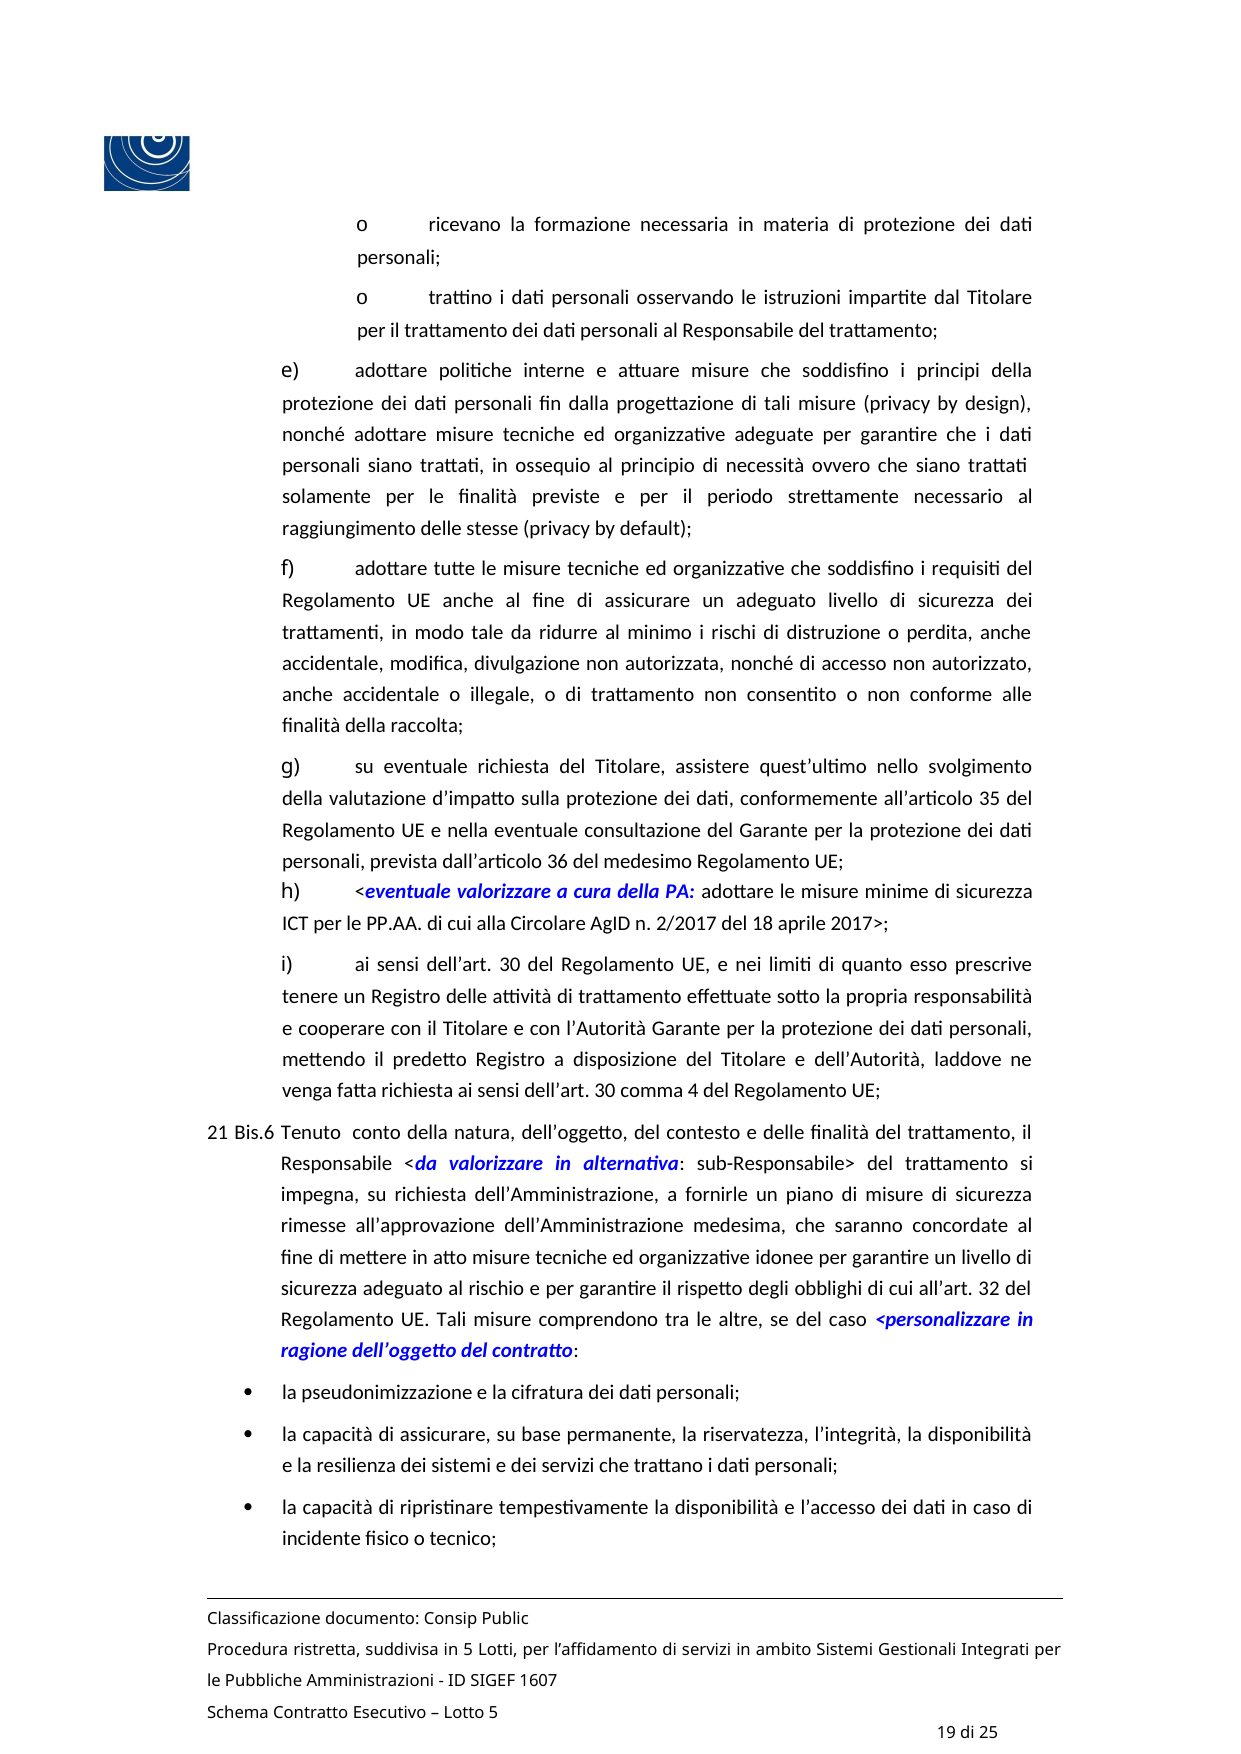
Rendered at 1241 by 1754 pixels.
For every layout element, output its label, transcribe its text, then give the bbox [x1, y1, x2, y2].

picture [0, 15, 194, 190]
list la capacità di assicurare, su base permanente, la riservatezza, l’integrità, la disponibilità e la resilienza dei sistemi e dei servizi che trattano i dati personali; [244, 1415, 1033, 1478]
list <eventuale valorizzare a cura della PA: adottare le misure minime di sicurezza ICT per le PP.AA. di cui alla Circolare AgID n. 2/2017 del 18 aprile 2017>; [281, 873, 1033, 936]
list la capacità di ripristinare tempestivamente la disponibilità e l’accesso dei dati in caso di incidente fisico o tecnico; [244, 1488, 1033, 1551]
list adottare tutte le misure tecniche ed organizzative che soddisfino i requisiti del Regolamento UE anche al fine di assicurare un adeguato livello di sicurezza dei trattamenti, in modo tale da ridurre al minimo i rischi di distruzione o perdita, anche accidentale, modifica, divulgazione non autorizzata, nonché di accesso non autorizzato, anche accidentale o illegale, o di trattamento non consentito o non conforme alle finalità della raccolta; [281, 551, 1033, 738]
list la pseudonimizzazione e la cifratura dei dati personali; [244, 1373, 1033, 1405]
list adottare politiche interne e attuare misure che soddisfino i principi della protezione dei dati personali fin dalla progettazione di tali misure (privacy by design), nonché adottare misure tecniche ed organizzative adeguate per garantire che i dati personali siano trattati, in ossequio al principio di necessità ovvero che siano trattati solamente per le finalità previste e per il periodo strettamente necessario al raggiungimento delle stesse (privacy by default); [281, 353, 1033, 540]
list ai sensi dell’art. 30 del Regolamento UE, e nei limiti di quanto esso prescrive tenere un Registro delle attività di trattamento effettuate sotto la propria responsabilità e cooperare con il Titolare e con l’Autorità Garante per la protezione dei dati personali, mettendo il predetto Registro a disposizione del Titolare e dell’Autorità, laddove ne venga fatta richiesta ai sensi dell’art. 30 comma 4 del Regolamento UE; [281, 946, 1033, 1103]
list trattino i dati personali osservando le istruzioni impartite dal Titolare per il trattamento dei dati personali al Responsabile del trattamento; [356, 280, 1033, 342]
list ricevano la formazione necessaria in materia di protezione dei dati personali; [356, 207, 1033, 269]
text 21 Bis.6 Tenuto conto della natura, dell’oggetto, del contesto e delle finalità del trattamento, il Responsabile <da valorizzare in alternativa: sub-Responsabile> del trattamento si impegna, su richiesta dell’Amministrazione, a fornirle un piano di misure di sicurezza rimesse all’approvazione dell’Amministrazione medesima, che saranno concordate al fine di mettere in atto misure tecniche ed organizzative idonee per garantire un livello di sicurezza adeguato al rischio e per garantire il rispetto degli obblighi di cui all’art. 32 del Regolamento UE. Tali misure comprendono tra le altre, se del caso <personalizzare in ragione dell’oggetto del contratto: [207, 1113, 1033, 1363]
list su eventuale richiesta del Titolare, assistere quest’ultimo nello svolgimento della valutazione d’impatto sulla protezione dei dati, conformemente all’articolo 35 del Regolamento UE e nella eventuale consultazione del Garante per la protezione dei dati personali, prevista dall’articolo 36 del medesimo Regolamento UE; [281, 748, 1033, 873]
